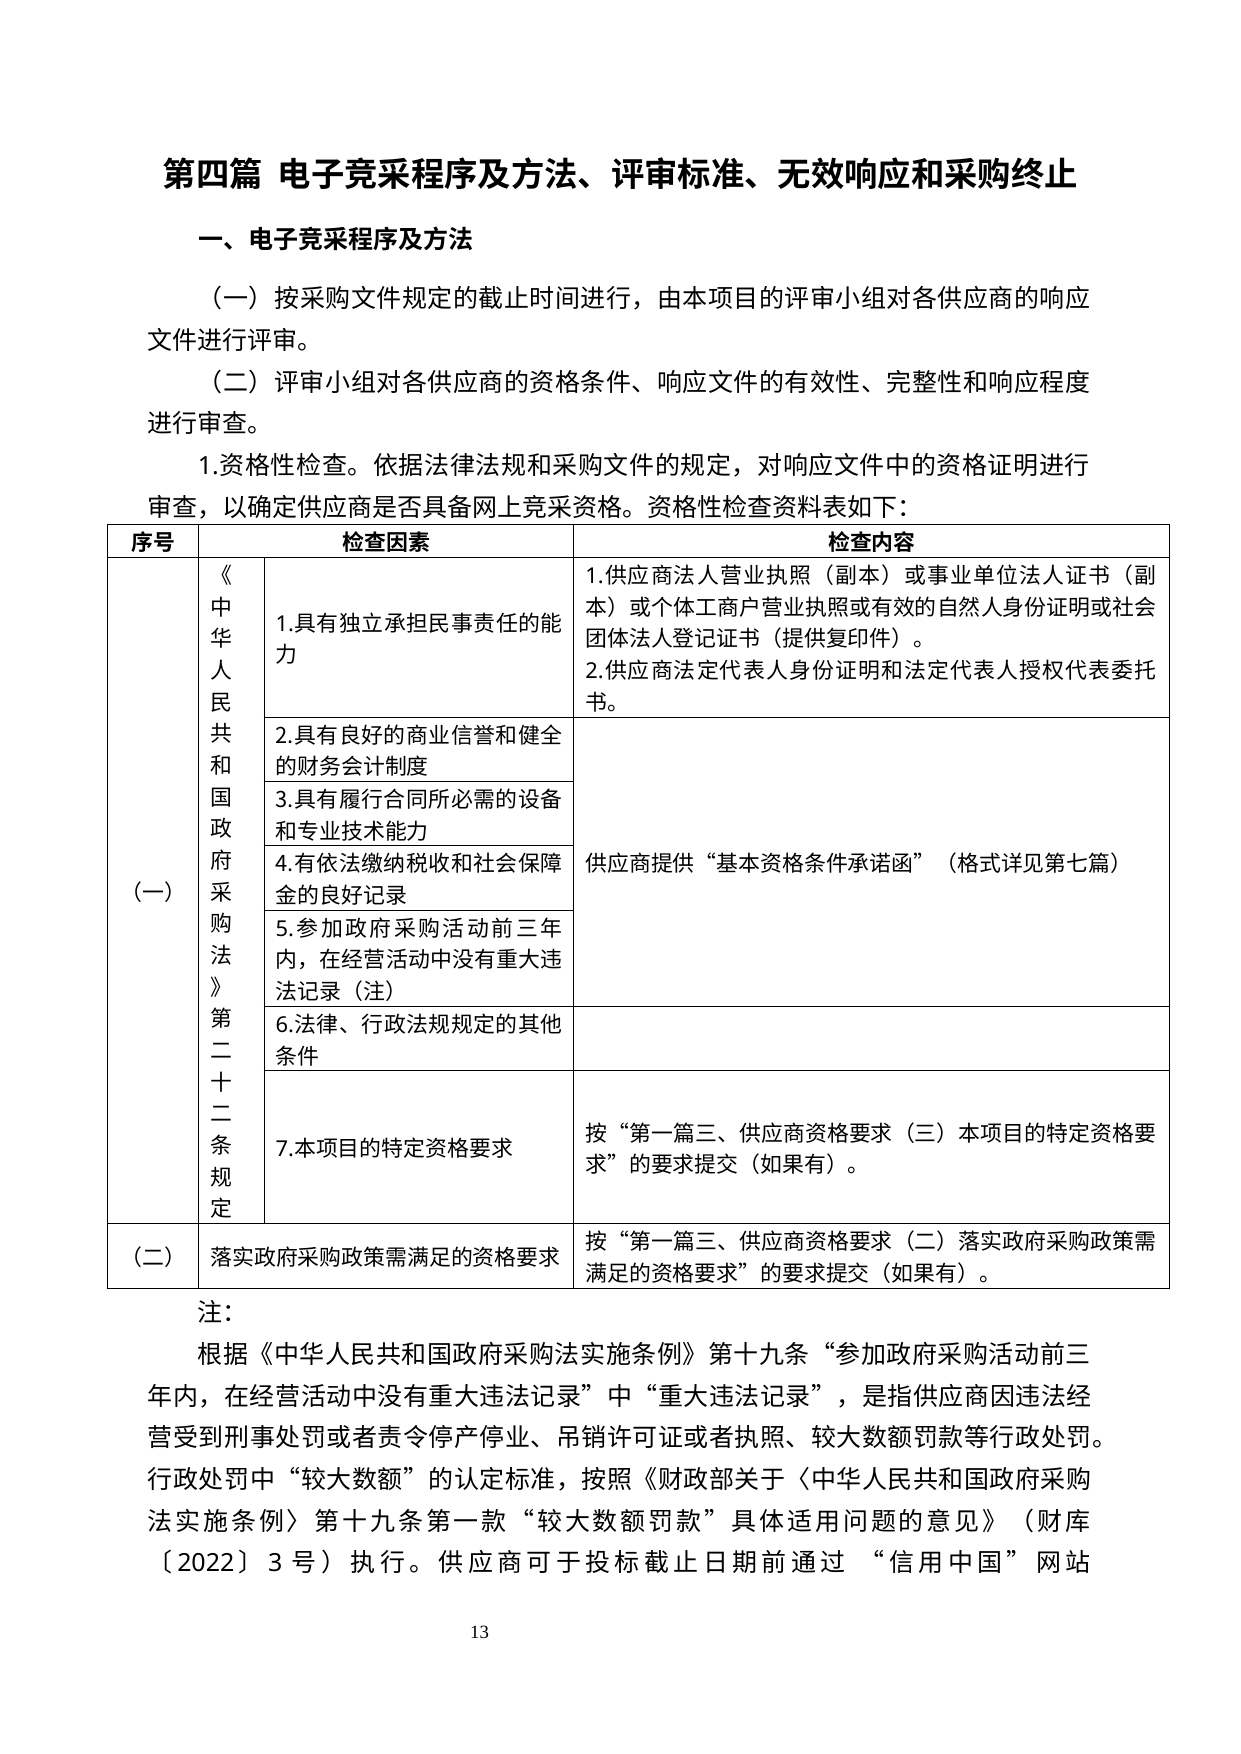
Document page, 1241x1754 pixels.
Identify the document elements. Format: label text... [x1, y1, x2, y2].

table_header 检查内容 [574, 525, 1169, 557]
table_cell （一） [108, 558, 198, 1223]
table_cell 按“第一篇三、供应商资格要求（二）落实政府采购政策需满足的资格要求”的要求提交（如果有）。 [574, 1224, 1169, 1287]
table_cell 供应商提供“基本资格条件承诺函”（格式详见第七篇） [574, 718, 1169, 1006]
table_cell （二） [108, 1224, 198, 1287]
table_cell 2.具有良好的商业信誉和健全的财务会计制度 [265, 718, 573, 781]
table_cell 3.具有履行合同所必需的设备和专业技术能力 [265, 782, 573, 845]
table_cell 《中华人民共和国政府采购法》第二十二条规定 [199, 558, 264, 1223]
subtitle 一、电子竞采程序及方法 [148, 220, 1093, 256]
table_cell [574, 1007, 1169, 1070]
table_cell 按“第一篇三、供应商资格要求（三）本项目的特定资格要求”的要求提交（如果有）。 [574, 1071, 1169, 1223]
text 1.资格性检查。依据法律法规和采购文件的规定，对响应文件中的资格证明进行审查，以确定供应商是否具备网上竞采资格。资格性检查资料表如下： [148, 441, 1093, 524]
table_cell 5.参加政府采购活动前三年内，在经营活动中没有重大违法记录（注） [265, 911, 573, 1006]
text （二）评审小组对各供应商的资格条件、响应文件的有效性、完整性和响应程度进行审查。 [148, 358, 1093, 441]
table_cell 7.本项目的特定资格要求 [265, 1071, 573, 1223]
table_cell 1.具有独立承担民事责任的能力 [265, 558, 573, 717]
text （一）按采购文件规定的截止时间进行，由本项目的评审小组对各供应商的响应文件进行评审。 [148, 274, 1093, 358]
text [148, 1330, 1093, 1580]
subtitle 第四篇 电子竞采程序及方法、评审标准、无效响应和采购终止 [148, 148, 1093, 196]
table_cell 1.供应商法人营业执照（副本）或事业单位法人证书（副本）或个体工商户营业执照或有效的自然人身份证明或社会团体法人登记证书（提供复印件）。 2.供应商法定代表人身份证明和法定代表人授权代表委托书。 [574, 558, 1169, 717]
text 注： [148, 1289, 1093, 1330]
table_cell 落实政府采购政策需满足的资格要求 [199, 1224, 573, 1287]
table_header 序号 [108, 525, 198, 557]
table_cell 4.有依法缴纳税收和社会保障金的良好记录 [265, 846, 573, 910]
table_cell 6.法律、行政法规规定的其他条件 [265, 1007, 573, 1070]
table_header 检查因素 [199, 525, 573, 557]
